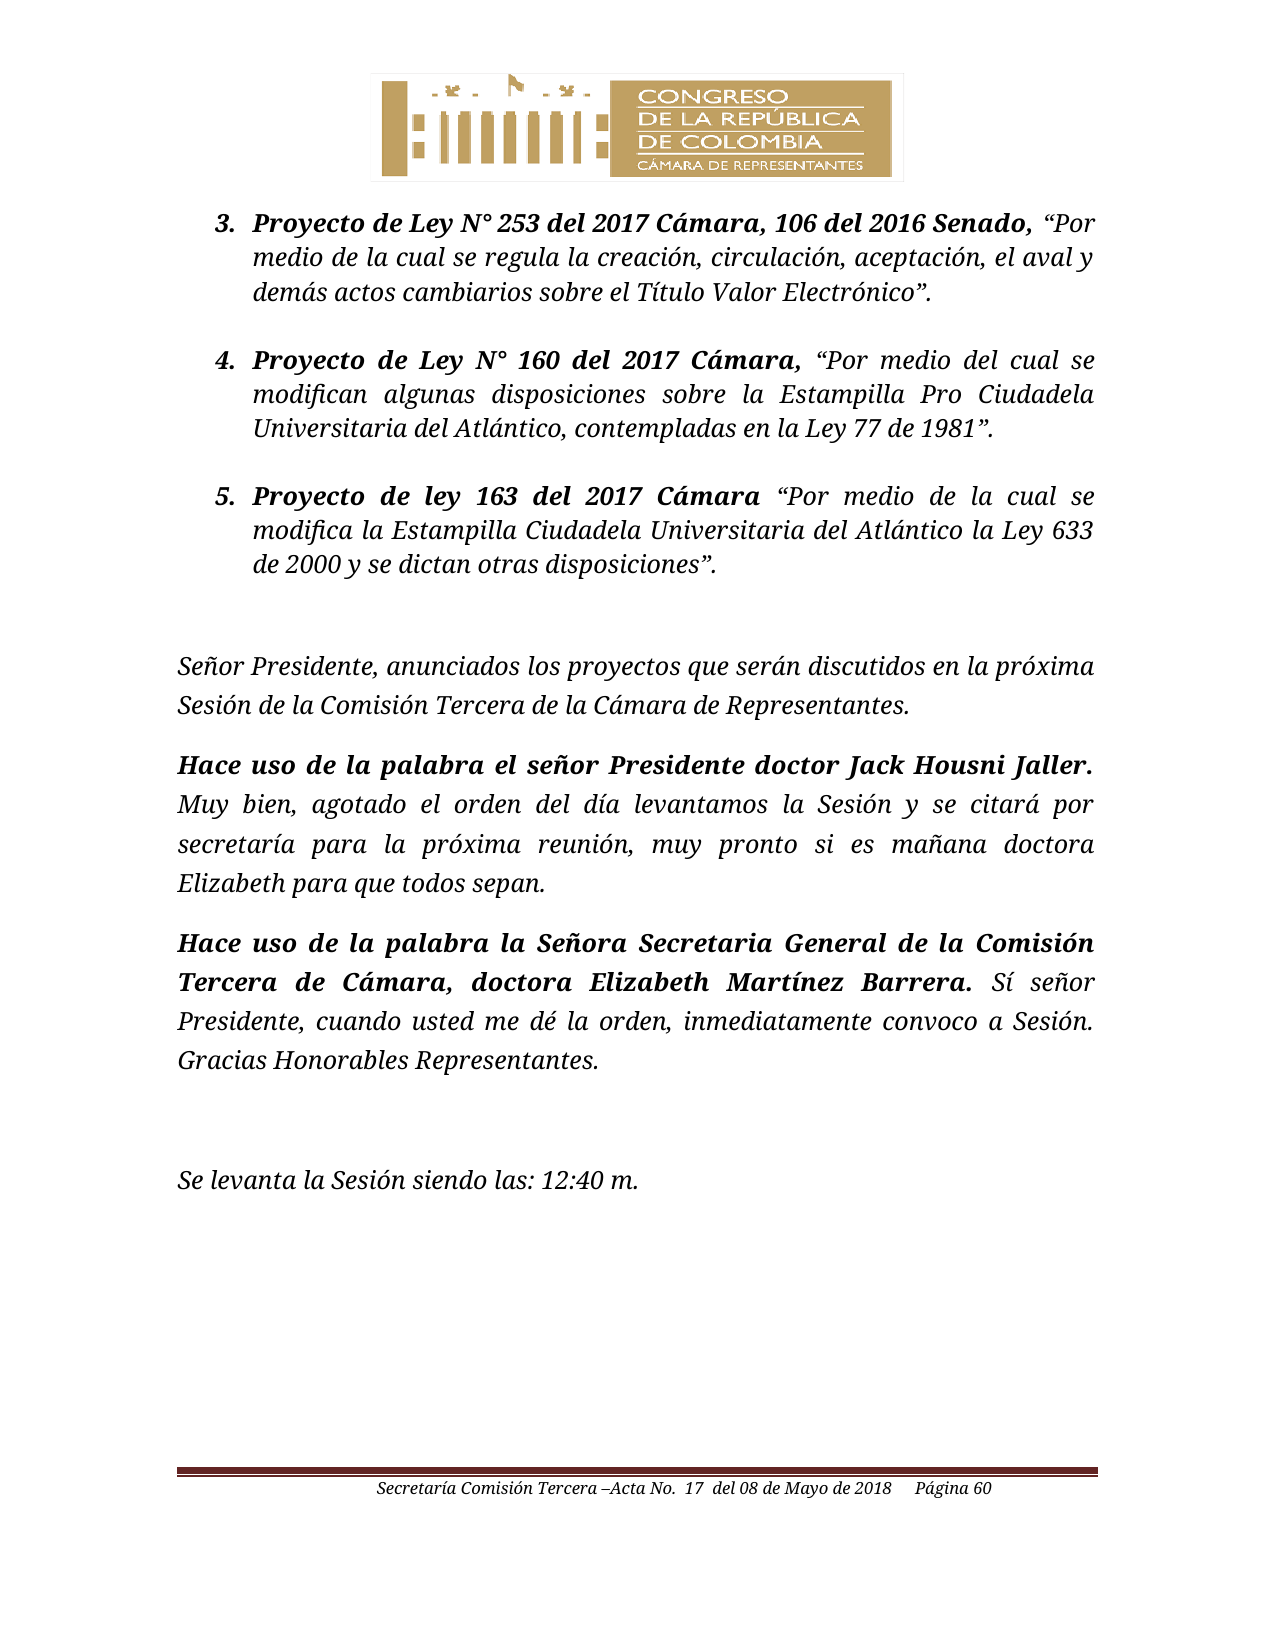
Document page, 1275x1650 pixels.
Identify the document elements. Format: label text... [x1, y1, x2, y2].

text Señor Presidente, anunciados los proyectos que serán discutidos en la próxima Sesión de la Comisión Tercera de la Cámara de Representantes. [177, 649, 1098, 722]
picture [370, 73, 905, 182]
text Se levanta la Sesión siendo las: 12:40 m. [177, 1163, 1098, 1197]
list Proyecto de Ley N° 160 del 2017 Cámara, “Por medio del cual se modifican algunas disposiciones sobre la Estampilla Pro Ciudadela Universitaria del Atlántico, contempladas en la Ley 77 de 1981”. [215, 342, 1098, 444]
list Proyecto de Ley N° 253 del 2017 Cámara, 106 del 2016 Senado, “Por medio de la cual se regula la creación, circulación, aceptación, el aval y demás actos cambiarios sobre el Título Valor Electrónico”. [215, 206, 1098, 308]
text Hace uso de la palabra la Señora Secretaria General de la Comisión Tercera de Cámara, doctora Elizabeth Martínez Barrera. Sí señor Presidente, cuando usted me dé la orden, inmediatamente convoco a Sesión. Gracias Honorables Representantes. [177, 926, 1098, 1077]
list Proyecto de ley 163 del 2017 Cámara “Por medio de la cual se modifica la Estampilla Ciudadela Universitaria del Atlántico la Ley 633 de 2000 y se dictan otras disposiciones”. [215, 478, 1098, 581]
text Hace uso de la palabra el señor Presidente doctor Jack Housni Jaller. Muy bien, agotado el orden del día levantamos la Sesión y se citará por secretaría para la próxima reunión, muy pronto si es mañana doctora Elizabeth para que todos sepan. [177, 748, 1098, 899]
